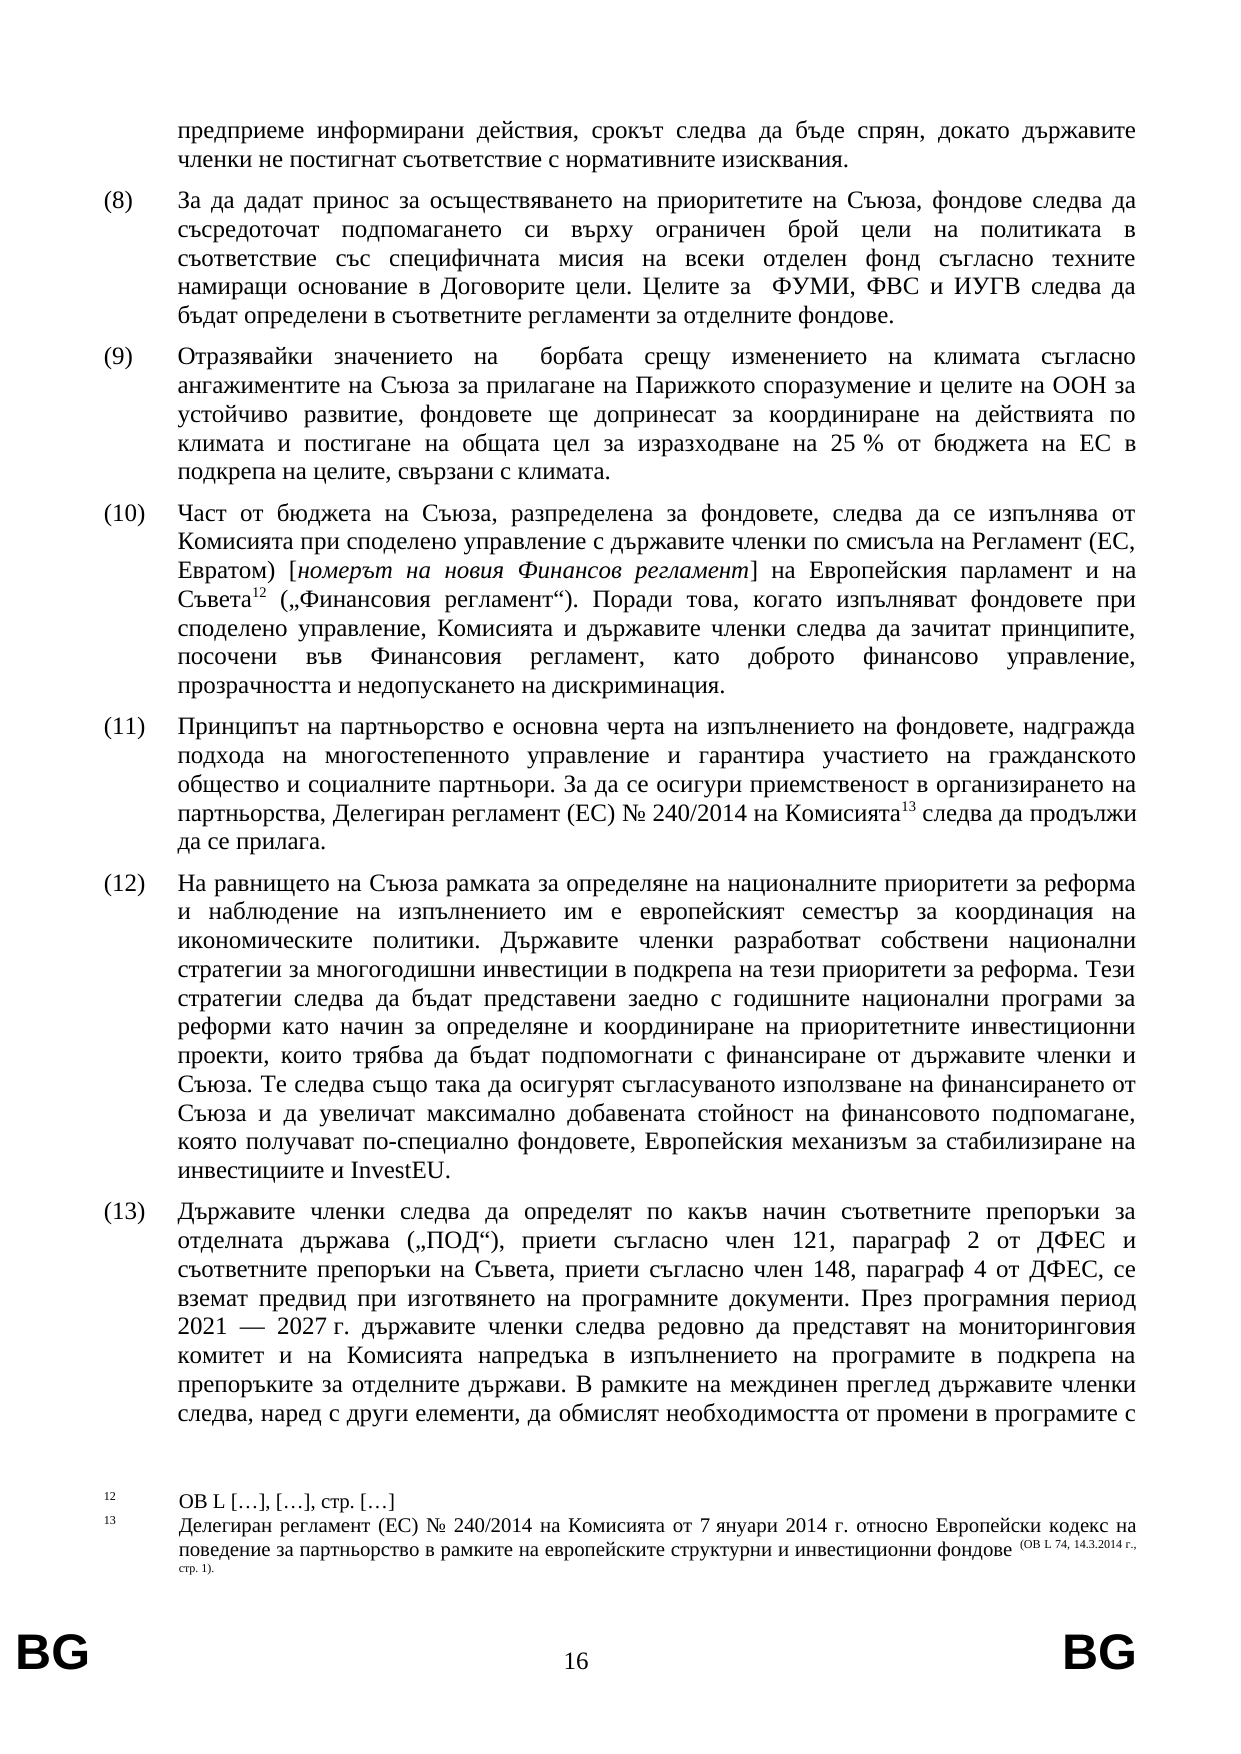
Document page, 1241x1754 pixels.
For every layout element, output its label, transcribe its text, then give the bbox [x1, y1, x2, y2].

text (9) Отразявайки значението на борбата срещу изменението на климата съгласно ангажиментите на Съюза за прилагане на Парижкото споразумение и целите на ООН за устойчиво развитие, фондовете ще допринесат за координиране на действията по климата и постигане на общата цел за изразходване на 25 % от бюджета на ЕС в подкрепа на целите, свързани с климата. [103, 341, 1137, 485]
text (10) Част от бюджета на Съюза, разпределена за фондовете, следва да се изпълнява от Комисията при споделено управление с държавите членки по смисъла на Регламент (ЕС, Евратом) [номерът на новия Финансов регламент] на Европейския парламент и на Съвета („Финансовия регламент“). Поради това, когато изпълняват фондовете при споделено управление, Комисията и държавите членки следва да зачитат принципите, посочени във Финансовия регламент, като доброто финансово управление, прозрачността и недопускането на дискриминация. [103, 498, 1137, 699]
text (11) Принципът на партньорство е основна черта на изпълнението на фондовете, надгражда подхода на многостепенното управление и гарантира участието на гражданското общество и социалните партньори. За да се осигури приемственост в организирането на партньорства, Делегиран регламент (ЕС) № 240/2014 на Комисията следва да продължи да се прилага. [103, 711, 1137, 855]
text (12) На равнището на Съюза рамката за определяне на националните приоритети за реформа и наблюдение на изпълнението им е европейският семестър за координация на икономическите политики. Държавите членки разработват собствени национални стратегии за многогодишни инвестиции в подкрепа на тези приоритети за реформа. Тези стратегии следва да бъдат представени заедно с годишните национални програми за реформи като начин за определяне и координиране на приоритетните инвестиционни проекти, които трябва да бъдат подпомогнати с финансиране от държавите членки и Съюза. Те следва също така да осигурят съгласуваното използване на финансирането от Съюза и да увеличат максимално добавената стойност на финансовото подпомагане, която получават по-специално фондовете, Европейския механизъм за стабилизиране на инвестициите и InvestEU. [103, 868, 1137, 1184]
text (8) За да дадат принос за осъществяването на приоритетите на Съюза, фондове следва да съсредоточат подпомагането си върху ограничен брой цели на политиката в съответствие със специфичната мисия на всеки отделен фонд съгласно техните намиращи основание в Договорите цели. Целите за ФУМИ, ФВС и ИУГВ следва да бъдат определени в съответните регламенти за отделните фондове. [103, 185, 1137, 329]
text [103, 115, 1137, 173]
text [103, 1196, 1137, 1426]
